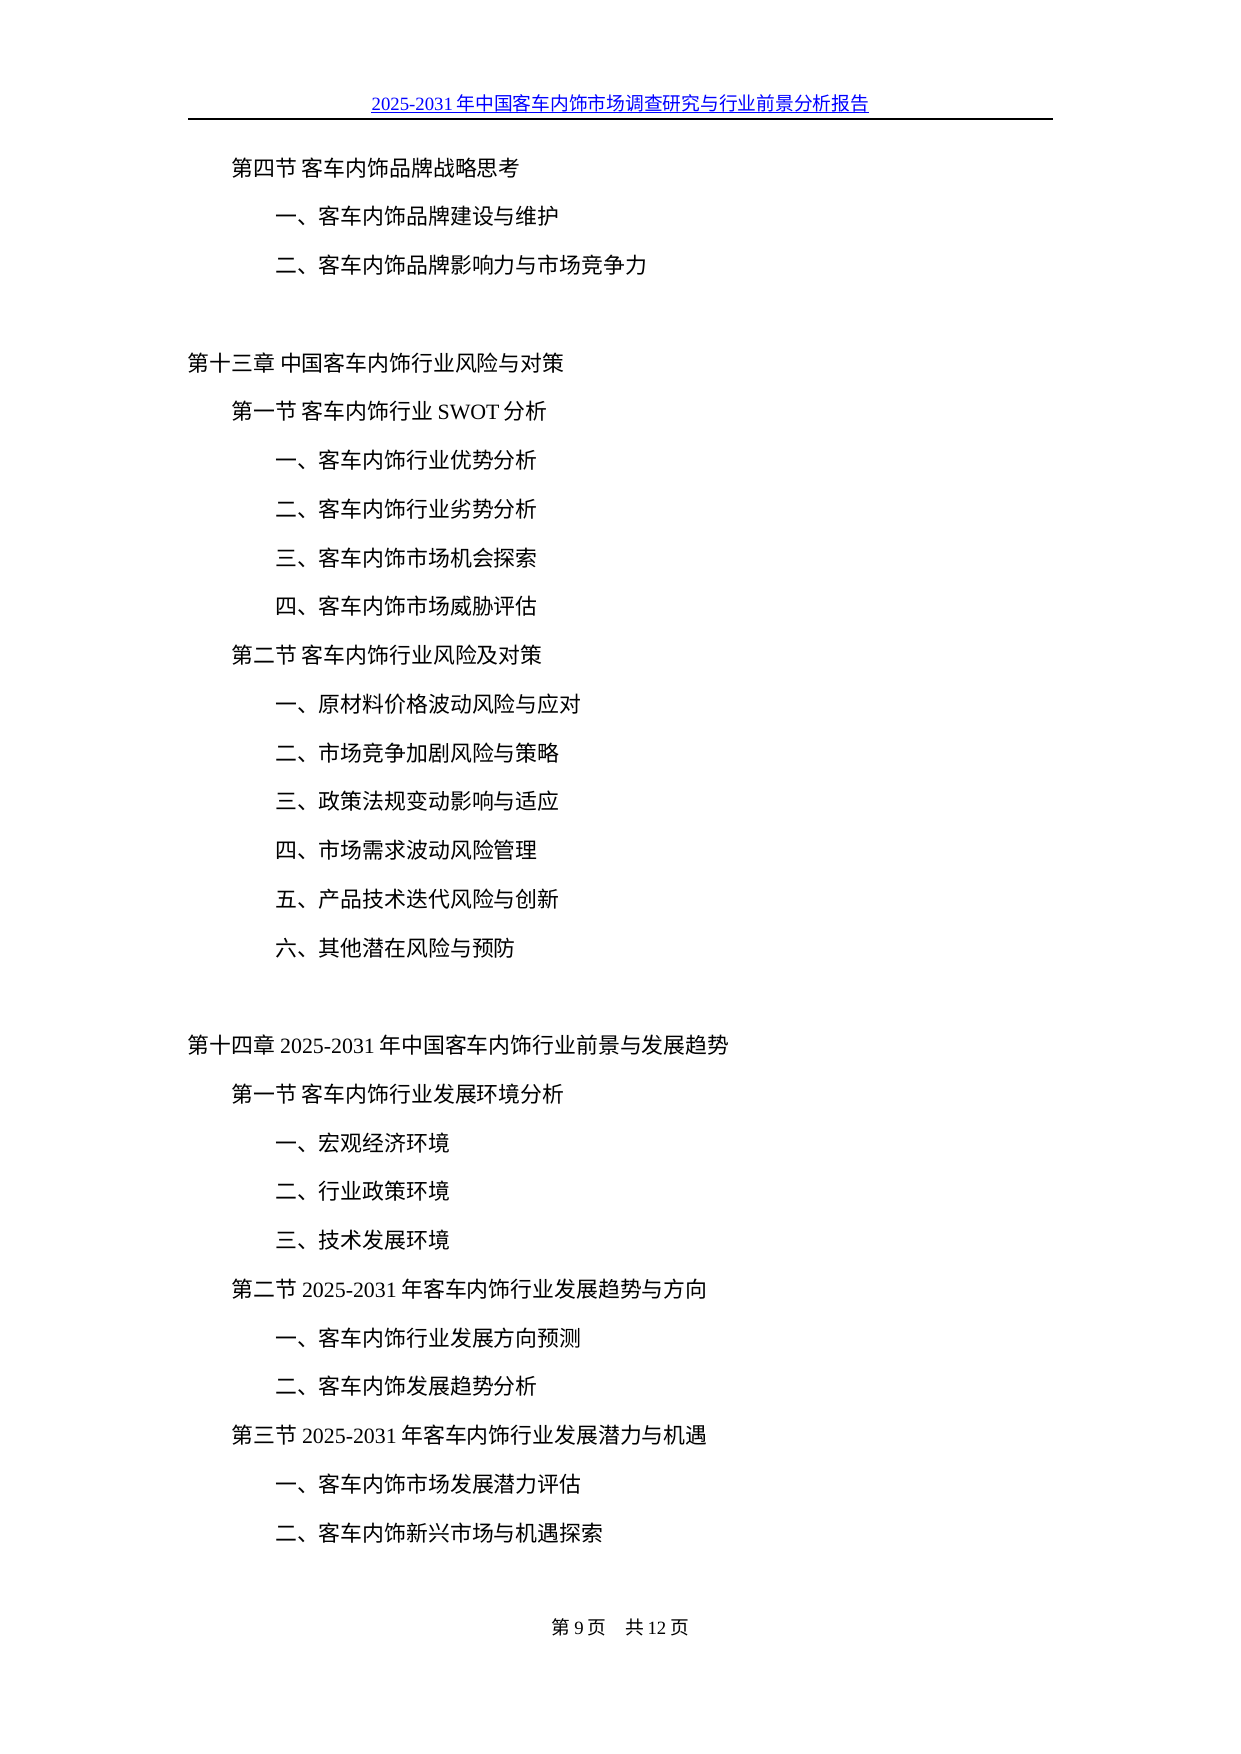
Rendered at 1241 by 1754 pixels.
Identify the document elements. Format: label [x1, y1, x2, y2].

text [187, 150, 1053, 1548]
